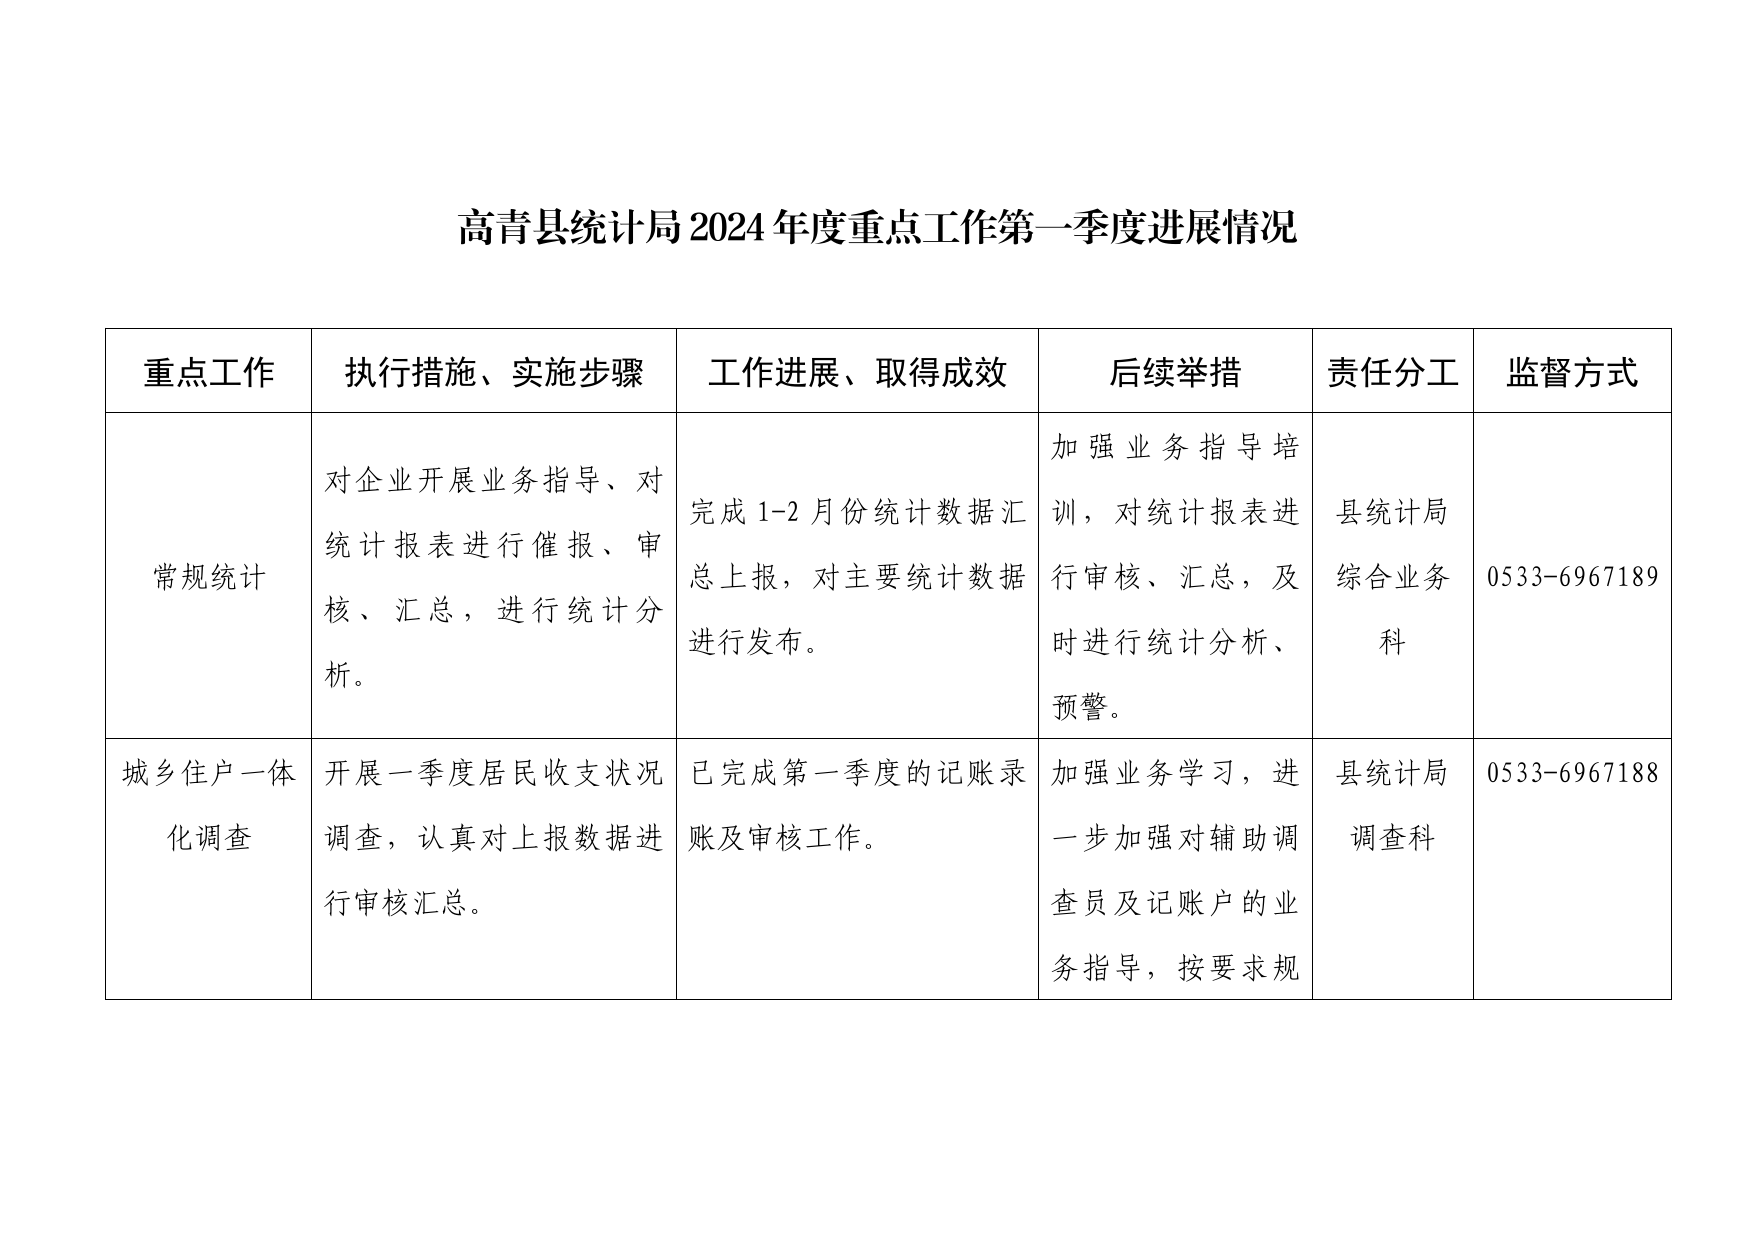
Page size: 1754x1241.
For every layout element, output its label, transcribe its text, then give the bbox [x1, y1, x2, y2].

table_header 重点工作 [106, 329, 311, 412]
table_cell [1039, 739, 1312, 999]
table_cell 0533-6967189 [1474, 413, 1671, 738]
table_cell 加强业务指导培训，对统计报表进行审核、汇总，及时进行统计分析、预警。 [1039, 413, 1312, 738]
table_header 后续举措 [1039, 329, 1312, 412]
table_cell 对企业开展业务指导、对统计报表进行催报、审核、汇总，进行统计分析。 [312, 413, 676, 738]
table_cell 常规统计 [106, 413, 311, 738]
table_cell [312, 739, 676, 999]
text 高青县统计局2024年度重点工作第一季度进展情况 [150, 198, 1604, 263]
table_header 工作进展、取得成效 [677, 329, 1038, 412]
table_header 责任分工 [1313, 329, 1473, 412]
table_cell 城乡住户一体化调查 [106, 739, 311, 999]
table_cell 县统计局综合业务科 [1313, 413, 1473, 738]
table_cell 完成1-2月份统计数据汇总上报，对主要统计数据进行发布。 [677, 413, 1038, 738]
table_cell 0533-6967188 [1474, 739, 1671, 999]
table_cell 已完成第一季度的记账录账及审核工作。 [677, 739, 1038, 999]
table_header 监督方式 [1474, 329, 1671, 412]
table_header 执行措施、实施步骤 [312, 329, 676, 412]
table_cell 县统计局调查科 [1313, 739, 1473, 999]
